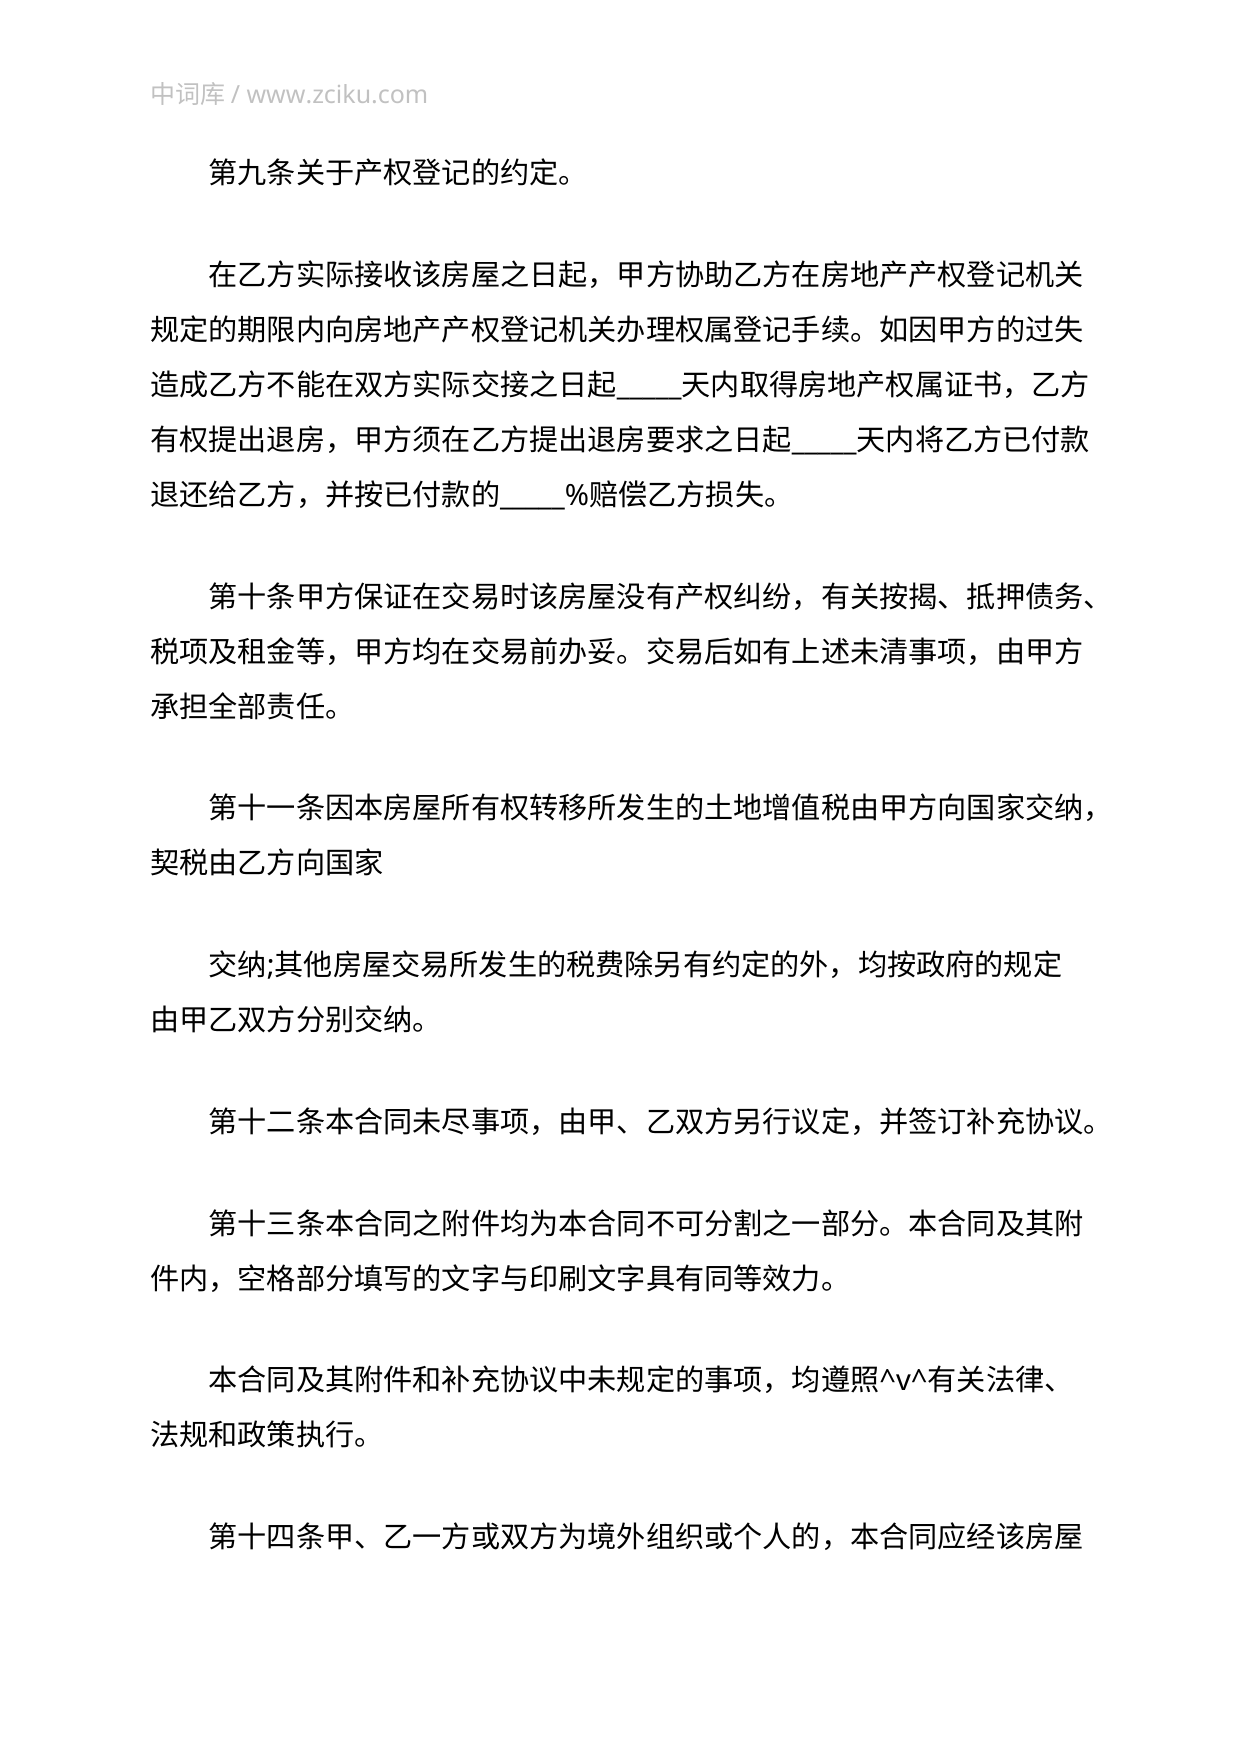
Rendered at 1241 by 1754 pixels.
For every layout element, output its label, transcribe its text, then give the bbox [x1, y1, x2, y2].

text 第九条关于产权登记的约定。 [150, 150, 1090, 192]
text 在乙方实际接收该房屋之日起，甲方协助乙方在房地产产权登记机关规定的期限内向房地产产权登记机关办理权属登记手续。如因甲方的过失造成乙方不能在双方实际交接之日起_____天内取得房地产权属证书，乙方有权提出退房，甲方须在乙方提出退房要求之日起_____天内将乙方已付款退还给乙方，并按已付款的_____%赔偿乙方损失。 [150, 252, 1090, 514]
text 第十二条本合同未尽事项，由甲、乙双方另行议定，并签订补充协议。 [150, 1098, 1090, 1141]
text 第十一条因本房屋所有权转移所发生的土地增值税由甲方向国家交纳，契税由乙方向国家 [150, 785, 1090, 882]
text 本合同及其附件和补充协议中未规定的事项，均遵照^v^有关法律、法规和政策执行。 [150, 1357, 1090, 1454]
text 第十三条本合同之附件均为本合同不可分割之一部分。本合同及其附件内，空格部分填写的文字与印刷文字具有同等效力。 [150, 1200, 1090, 1297]
text 第十条甲方保证在交易时该房屋没有产权纠纷，有关按揭、抵押债务、税项及租金等，甲方均在交易前办妥。交易后如有上述未清事项，由甲方承担全部责任。 [150, 573, 1090, 726]
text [150, 1514, 1090, 1556]
text 交纳;其他房屋交易所发生的税费除另有约定的外，均按政府的规定由甲乙双方分别交纳。 [150, 942, 1090, 1039]
